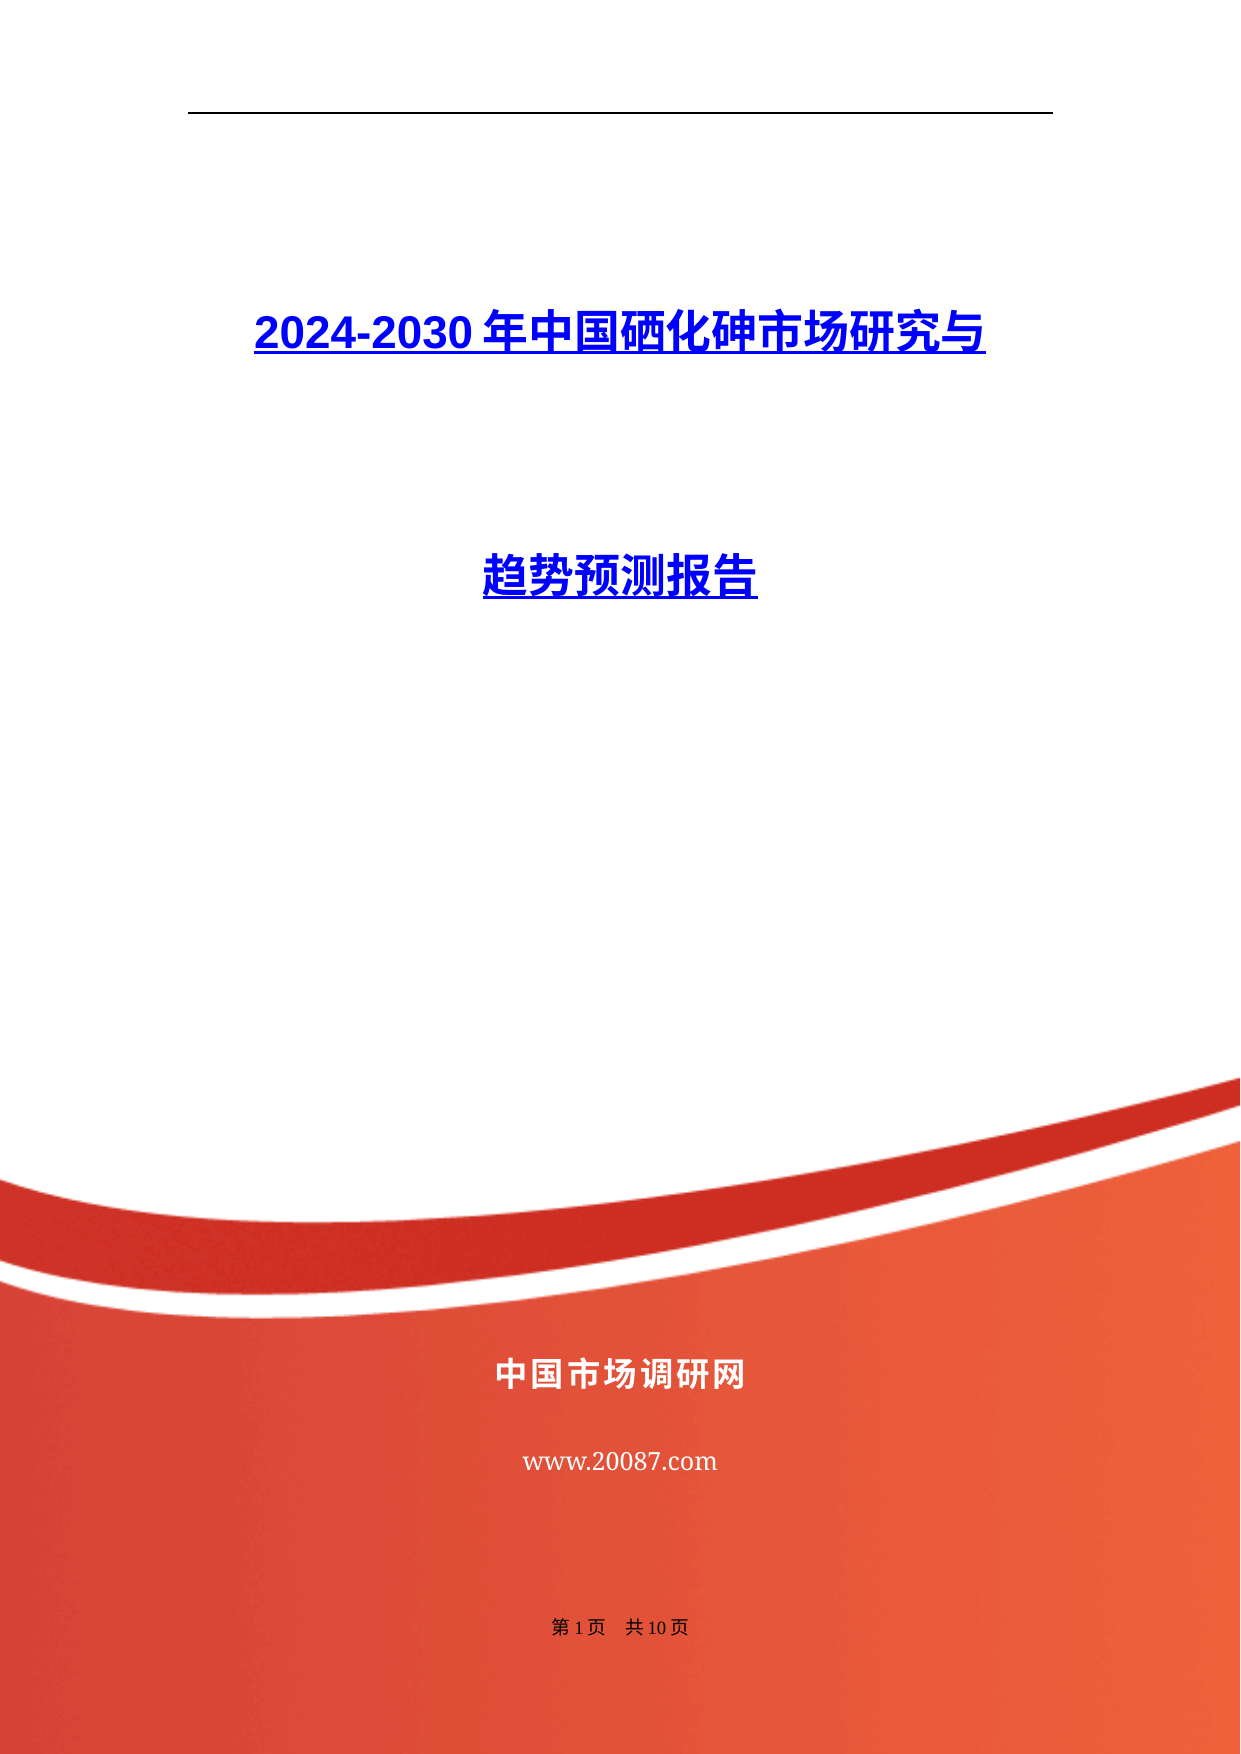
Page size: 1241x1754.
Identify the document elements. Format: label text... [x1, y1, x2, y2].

text www.20087.com [187, 1428, 1053, 1493]
picture [0, 1006, 1241, 1754]
subtitle 中国市场调研网 [187, 1339, 1053, 1404]
table_header 2024-2030年中国硒化砷市场研究与趋势预测报告 [188, 207, 1053, 773]
